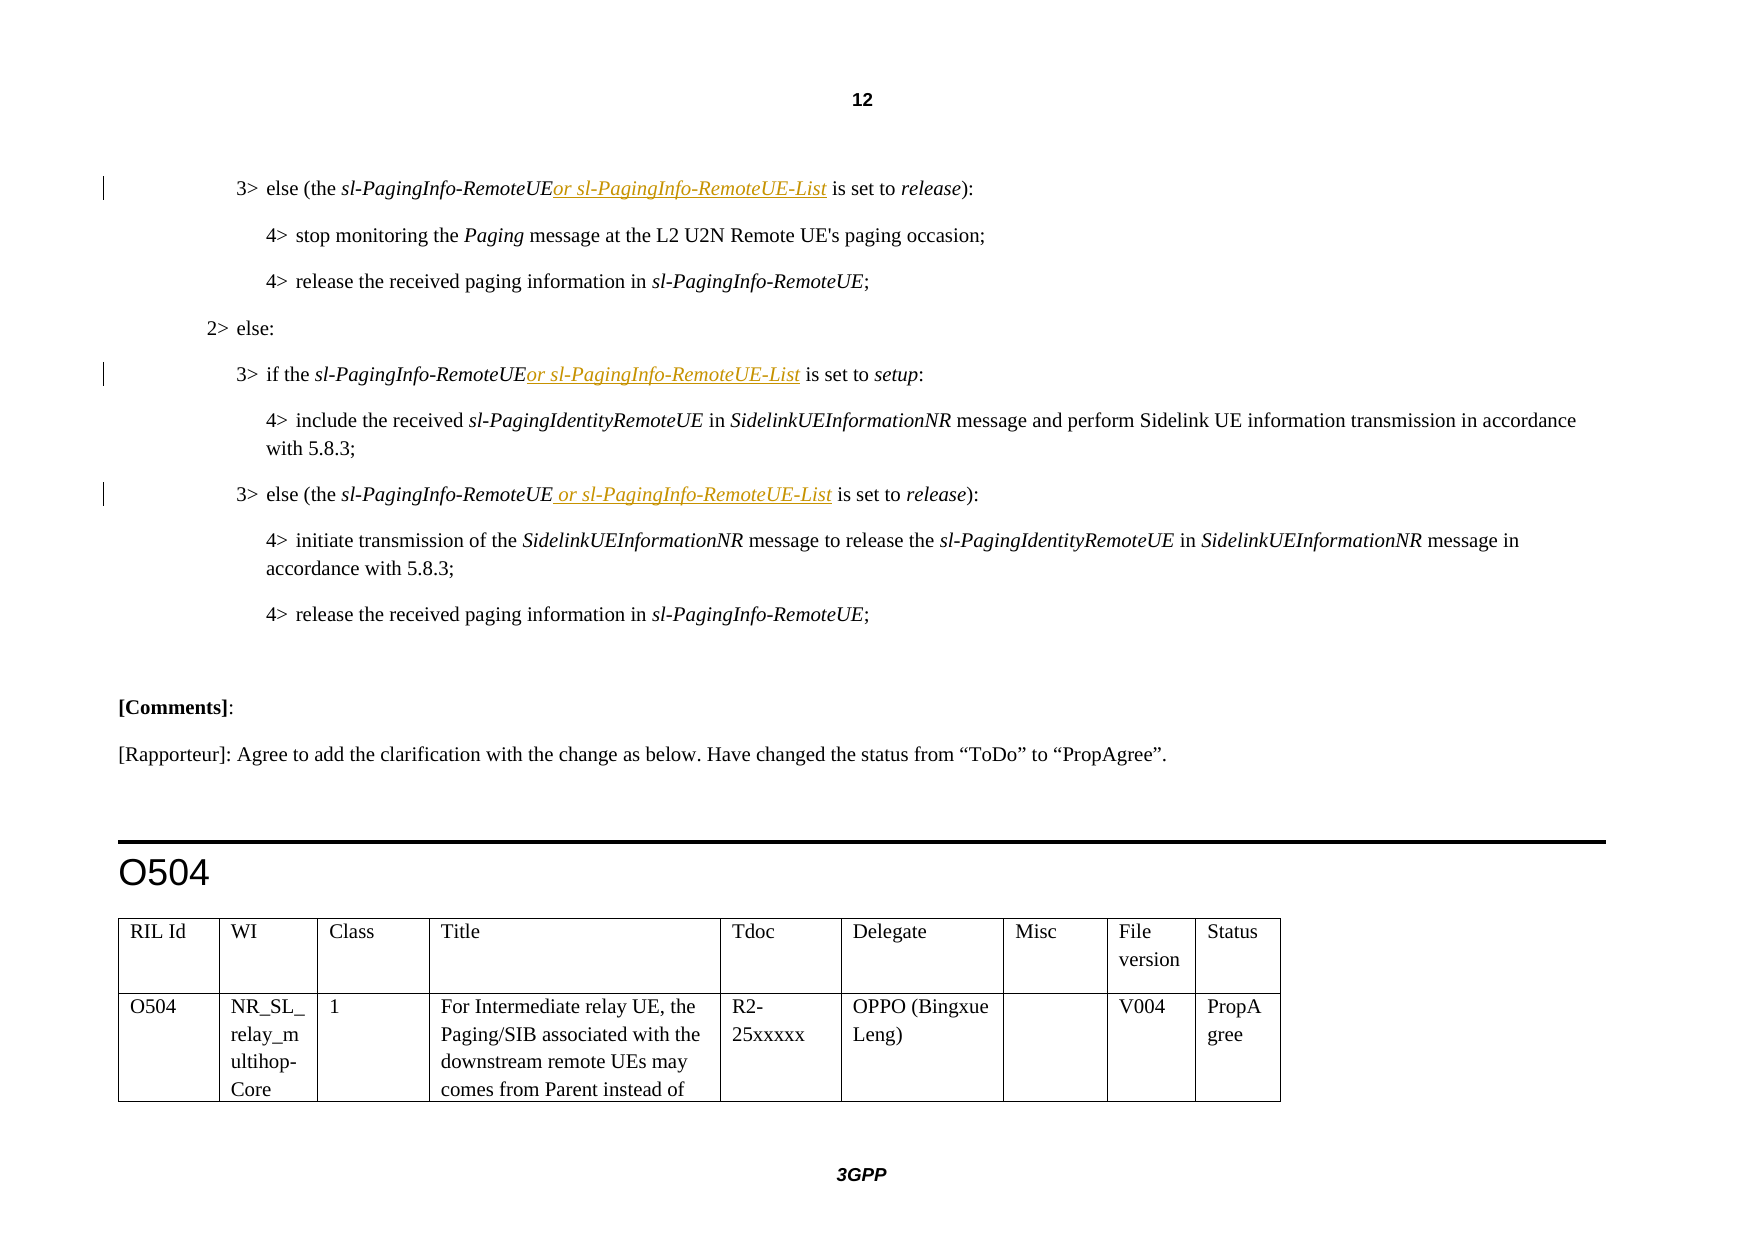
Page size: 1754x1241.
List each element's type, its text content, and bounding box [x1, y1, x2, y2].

text 4> release the received paging information in sl-PagingInfo-RemoteUE; [266, 602, 1606, 626]
text 4> include the received sl-PagingIdentityRemoteUE in SidelinkUEInformationNR message and perform Sidelink UE information transmission in accordance with 5.8.3; [266, 408, 1606, 460]
subtitle O504 [118, 844, 1606, 893]
table_header Tdoc [721, 919, 841, 993]
text 3> else (the sl-PagingInfo-RemoteUE is set to release): [236, 482, 1606, 506]
table_header Title [430, 919, 720, 993]
table_cell 1 [318, 994, 429, 1101]
text 4> stop monitoring the Paging message at the L2 U2N Remote UE's paging occasion; [266, 223, 1606, 247]
table_header WI [220, 919, 317, 993]
table_header RIL Id [119, 919, 219, 993]
table_header Status [1196, 919, 1280, 993]
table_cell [220, 994, 317, 1101]
table_header Delegate [842, 919, 1003, 993]
text 2> else: [207, 315, 1606, 339]
text 3> if the sl-PagingInfo-RemoteUE is set to setup: [236, 362, 1606, 386]
table_header Class [318, 919, 429, 993]
table_cell V004 [1108, 994, 1195, 1101]
text 3> else (the sl-PagingInfo-RemoteUE is set to release): [236, 176, 1606, 200]
table_cell O504 [119, 994, 219, 1101]
text [Comments]: [118, 695, 1606, 719]
text 4> release the received paging information in sl-PagingInfo-RemoteUE; [266, 269, 1606, 293]
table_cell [430, 994, 720, 1101]
table_cell OPPO (Bingxue Leng) [842, 994, 1003, 1101]
table_header File version [1108, 919, 1195, 993]
table_cell PropAgree [1196, 994, 1280, 1101]
table_header Misc [1004, 919, 1107, 993]
text 4> initiate transmission of the SidelinkUEInformationNR message to release the sl-PagingIdentityRemoteUE in SidelinkUEInformationNR message in accordance with 5.8.3; [266, 528, 1606, 580]
table_cell R2-25xxxxx [721, 994, 841, 1101]
table_cell [1004, 994, 1107, 1101]
text [Rapporteur]: Agree to add the clarification with the change as below. Have changed the status from “ToDo” to “PropAgree”. [118, 741, 1606, 766]
